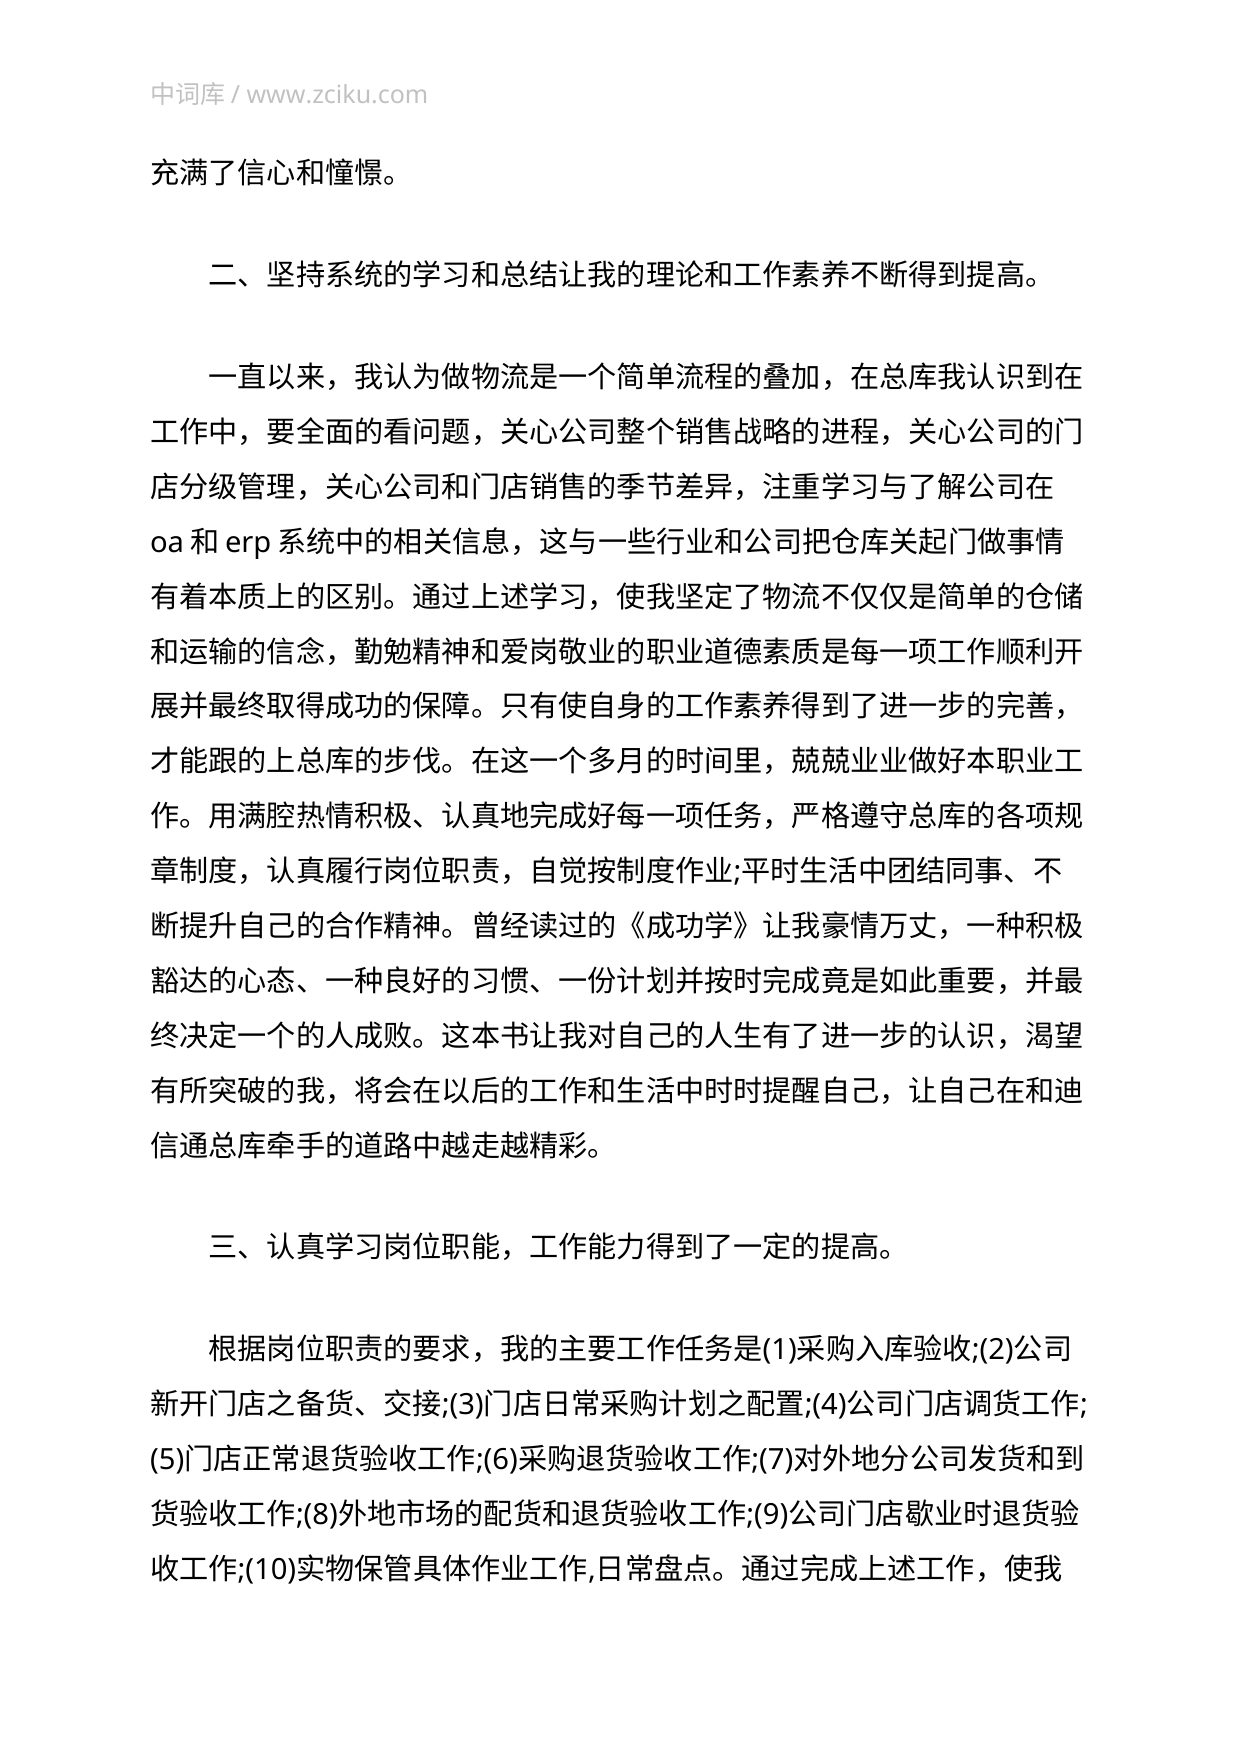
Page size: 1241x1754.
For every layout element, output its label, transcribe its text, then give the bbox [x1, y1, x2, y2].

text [150, 150, 1090, 192]
text 二、坚持系统的学习和总结让我的理论和工作素养不断得到提高。 [150, 252, 1090, 294]
text 一直以来，我认为做物流是一个简单流程的叠加，在总库我认识到在工作中，要全面的看问题，关心公司整个销售战略的进程，关心公司的门店分级管理，关心公司和门店销售的季节差异，注重学习与了解公司在oa和erp系统中的相关信息，这与一些行业和公司把仓库关起门做事情有着本质上的区别。通过上述学习，使我坚定了物流不仅仅是简单的仓储和运输的信念，勤勉精神和爱岗敬业的职业道德素质是每一项工作顺利开展并最终取得成功的保障。只有使自身的工作素养得到了进一步的完善，才能跟的上总库的步伐。在这一个多月的时间里，兢兢业业做好本职业工作。用满腔热情积极、认真地完成好每一项任务，严格遵守总库的各项规章制度，认真履行岗位职责，自觉按制度作业;平时生活中团结同事、不断提升自己的合作精神。曾经读过的《成功学》让我豪情万丈，一种积极豁达的心态、一种良好的习惯、一份计划并按时完成竟是如此重要，并最终决定一个的人成败。这本书让我对自己的人生有了进一步的认识，渴望有所突破的我，将会在以后的工作和生活中时时提醒自己，让自己在和迪信通总库牵手的道路中越走越精彩。 [150, 353, 1090, 1164]
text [150, 1326, 1090, 1588]
text 三、认真学习岗位职能，工作能力得到了一定的提高。 [150, 1224, 1090, 1266]
